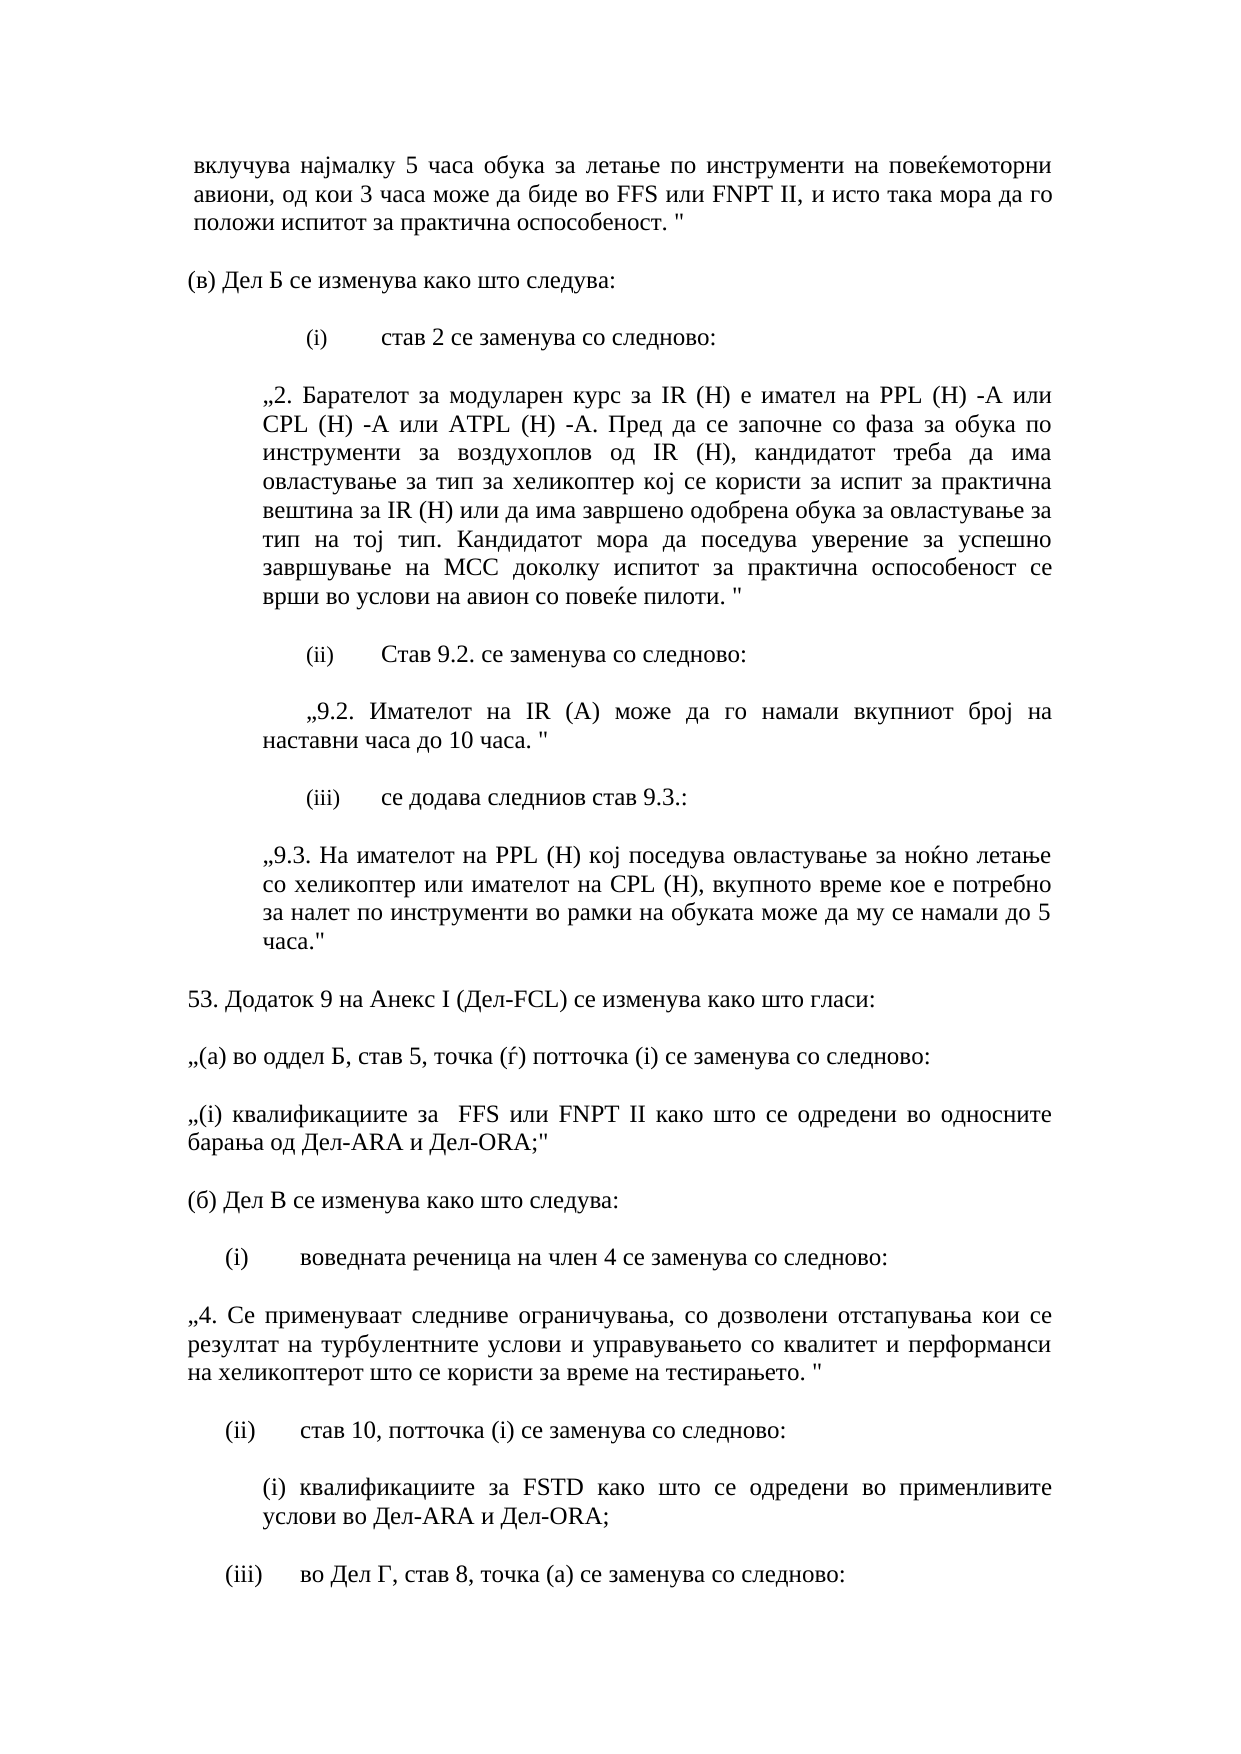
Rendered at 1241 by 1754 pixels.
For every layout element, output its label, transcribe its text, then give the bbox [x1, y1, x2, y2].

text (i) квалификациите за FSTD како што се одредени во применливите услови во Дел-ARА и Дел-ОRА; [262, 1472, 1053, 1530]
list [193, 150, 1053, 236]
text „(i) квалификациите за FFS или FNPT II како што се одредени во односните барања од Дел-ARА и Дел-ОRА;" [187, 1099, 1053, 1156]
text „2. Барателот за модуларен курс за IR (H) е имател на PPL (H) -А или CPL (H) -А или ATPL (H) -А. Пред да се започне со фаза за обука по инструменти за воздухоплов од IR (H), кандидатот треба да има овластување за тип за хеликоптер кој се користи за испит за практична вештина за IR (H) или да има завршено одобрена обука за овластување за тип на тој тип. Кандидатот мора да поседува уверение за успешно завршување на MCC доколку испитот за практична оспособеност се врши во услови на авион со повеќе пилоти. " [262, 380, 1053, 610]
list став 10, потточка (i) се заменува со следново: [225, 1415, 1053, 1444]
list воведната реченица на член 4 се заменува со следново: [225, 1242, 1053, 1271]
text „4. Се применуваат следниве ограничувања, со дозволени отстапувања кои се резултат на турбулентните услови и управувањето со квалитет и перформанси на хеликоптерот што се користи за време на тестирањето. " [187, 1300, 1053, 1386]
list став 2 се заменува со следново: [306, 322, 1053, 351]
text „9.3. На имателот на PPL (H) кој поседува овластување за ноќно летање со хеликоптер или имателот на CPL (H), вкупното време кое е потребно за налет по инструменти во рамки на обуката може да му се намали до 5 часа." [262, 840, 1053, 955]
list Став 9.2. се заменува со следново: [306, 639, 1053, 667]
text „9.2. Имателот на IR (A) може да го намали вкупниот број на наставни часа до 10 часа. " [262, 696, 1053, 754]
text 53. Додаток 9 на Анекс I (Дел-FCL) се изменува како што гласи: [187, 984, 1053, 1012]
text (в) Дел Б се изменува како што следува: [187, 265, 1053, 294]
text „(a) во оддел Б, став 5, точка (ѓ) потточка (i) се заменува со следново: [187, 1041, 1053, 1070]
list се додава следниов став 9.3.: [306, 782, 1053, 811]
list во Дел Г, став 8, точка (а) се заменува со следново: [225, 1559, 1053, 1587]
text (б) Дел В се изменува како што следува: [187, 1185, 1053, 1214]
